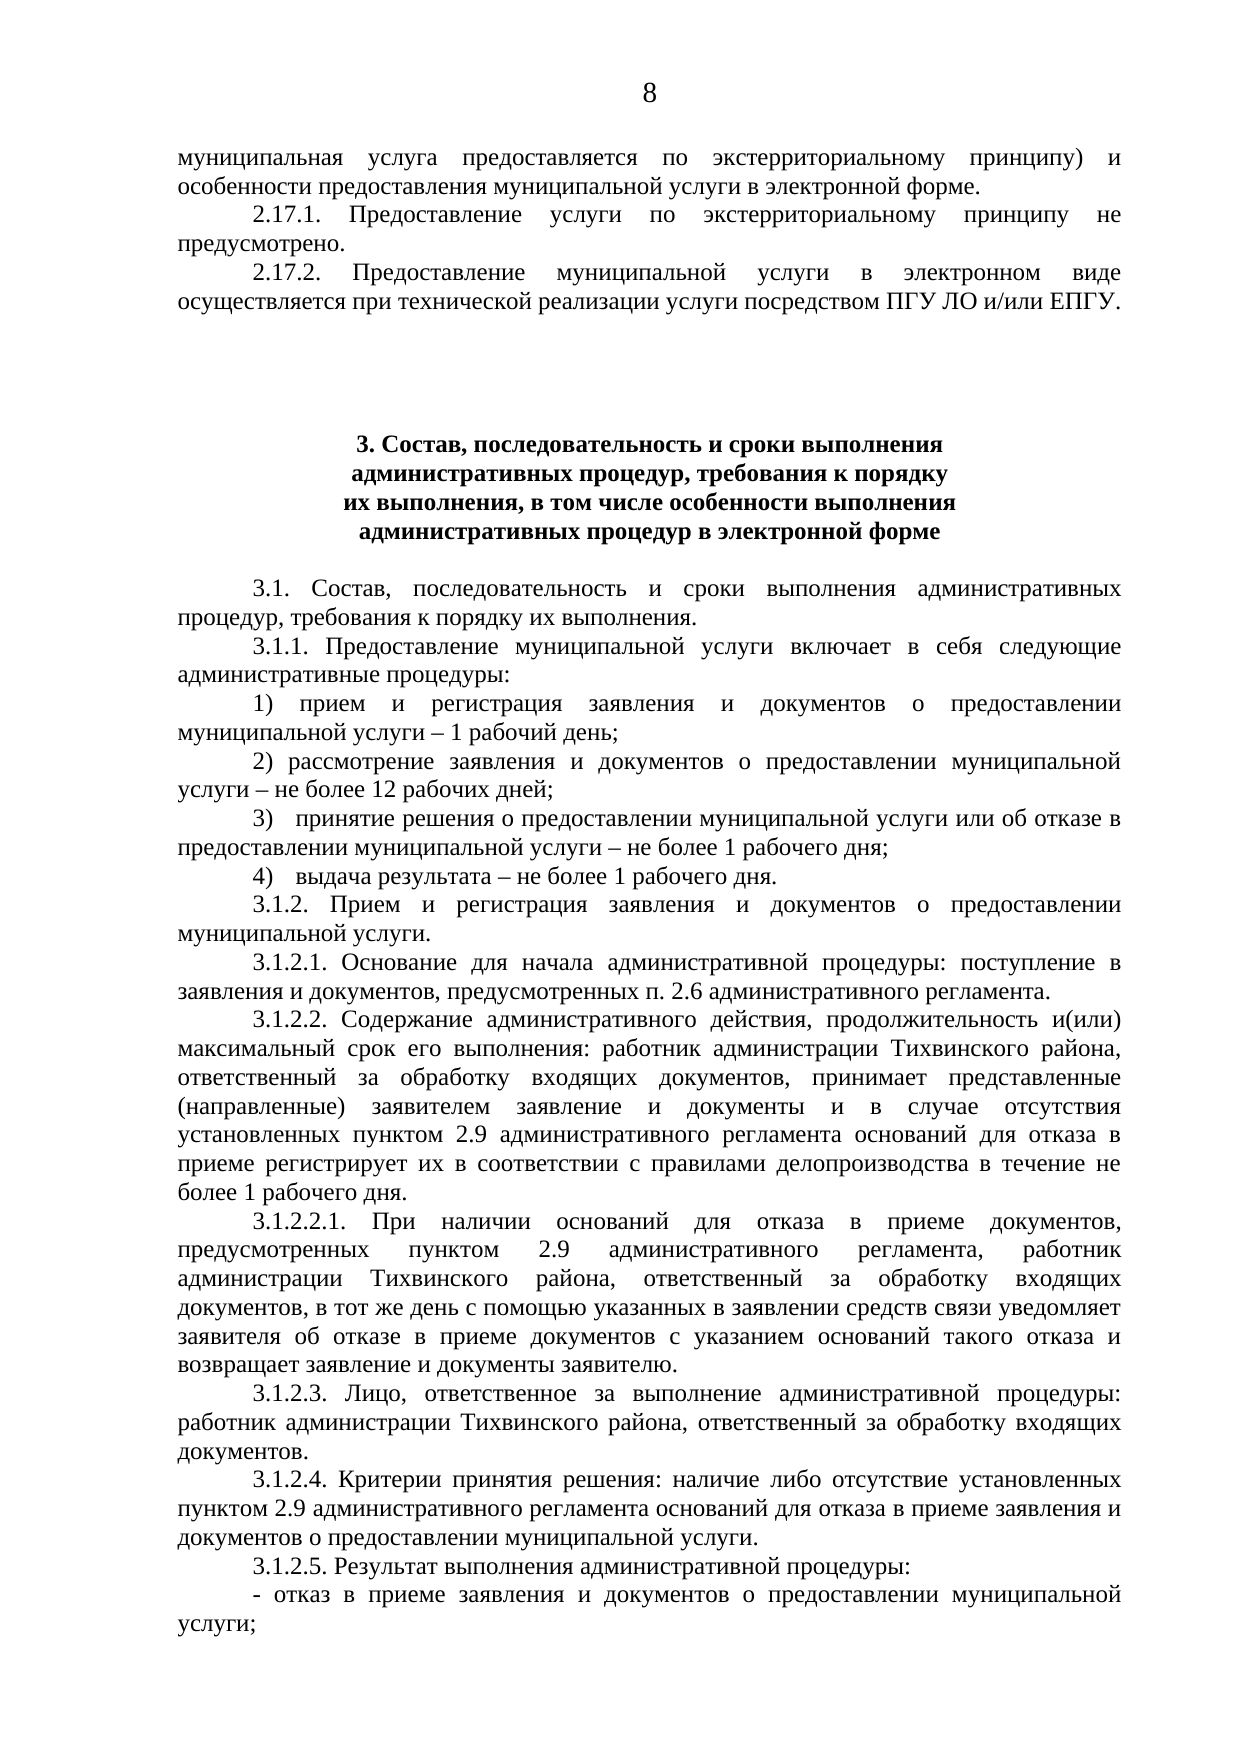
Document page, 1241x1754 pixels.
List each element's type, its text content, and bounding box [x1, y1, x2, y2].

text 3.1.2.1. Основание для начала административной процедуры: поступление в заявления и документов, предусмотренных п. 2.6 административного регламента. [177, 947, 1122, 1004]
text 2.17.1. Предоставление услуги по экстерриториальному принципу не предусмотрено. [177, 199, 1122, 257]
text административных процедур, требования к порядку [177, 458, 1122, 487]
text 3.1.2.4. Критерии принятия решения: наличие либо отсутствие установленных пунктом 2.9 административного регламента оснований для отказа в приеме заявления и документов о предоставлении муниципальной услуги. [177, 1464, 1122, 1551]
text 3.1.2.3. Лицо, ответственное за выполнение административной процедуры: работник администрации Тихвинского района, ответственный за обработку входящих документов. [177, 1378, 1122, 1464]
text 3.1.2. Прием и регистрация заявления и документов о предоставлении муниципальной услуги. [177, 889, 1122, 947]
text 4) выдача результата – не более 1 рабочего дня. [177, 861, 1122, 889]
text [177, 142, 1122, 199]
text 1) прием и регистрация заявления и документов о предоставлении муниципальной услуги – 1 рабочий день; [177, 688, 1122, 746]
text 2.17.2. Предоставление муниципальной услуги в электронном виде осуществляется при технической реализации услуги посредством ПГУ ЛО и/или ЕПГУ. [177, 257, 1122, 314]
text 3.1. Состав, последовательность и сроки выполнения административных процедур, требования к порядку их выполнения. [177, 573, 1122, 631]
text 3. Состав, последовательность и сроки выполнения [177, 429, 1122, 458]
text 3.1.2.5. Результат выполнения административной процедуры: [177, 1551, 1122, 1579]
text административных процедур в электронной форме [177, 516, 1122, 544]
text 3) принятие решения о предоставлении муниципальной услуги или об отказе в предоставлении муниципальной услуги – не более 1 рабочего дня; [177, 803, 1122, 861]
text их выполнения, в том числе особенности выполнения [177, 487, 1122, 516]
text 3.1.1. Предоставление муниципальной услуги включает в себя следующие административные процедуры: [177, 631, 1122, 688]
text 2) рассмотрение заявления и документов о предоставлении муниципальной услуги – не более 12 рабочих дней; [177, 746, 1122, 803]
text - отказ в приеме заявления и документов о предоставлении муниципальной услуги; [177, 1579, 1122, 1637]
text 3.1.2.2.1. При наличии оснований для отказа в приеме документов, предусмотренных пунктом 2.9 административного регламента, работник администрации Тихвинского района, ответственный за обработку входящих документов, в тот же день с помощью указанных в заявлении средств связи уведомляет заявителя об отказе в приеме документов с указанием оснований такого отказа и возвращает заявление и документы заявителю. [177, 1206, 1122, 1378]
text 3.1.2.2. Содержание административного действия, продолжительность и(или) максимальный срок его выполнения: работник администрации Тихвинского района, ответственный за обработку входящих документов, принимает представленные (направленные) заявителем заявление и документы и в случае отсутствия установленных пунктом 2.9 административного регламента оснований для отказа в приеме регистрирует их в соответствии с правилами делопроизводства в течение не более 1 рабочего дня. [177, 1004, 1122, 1206]
